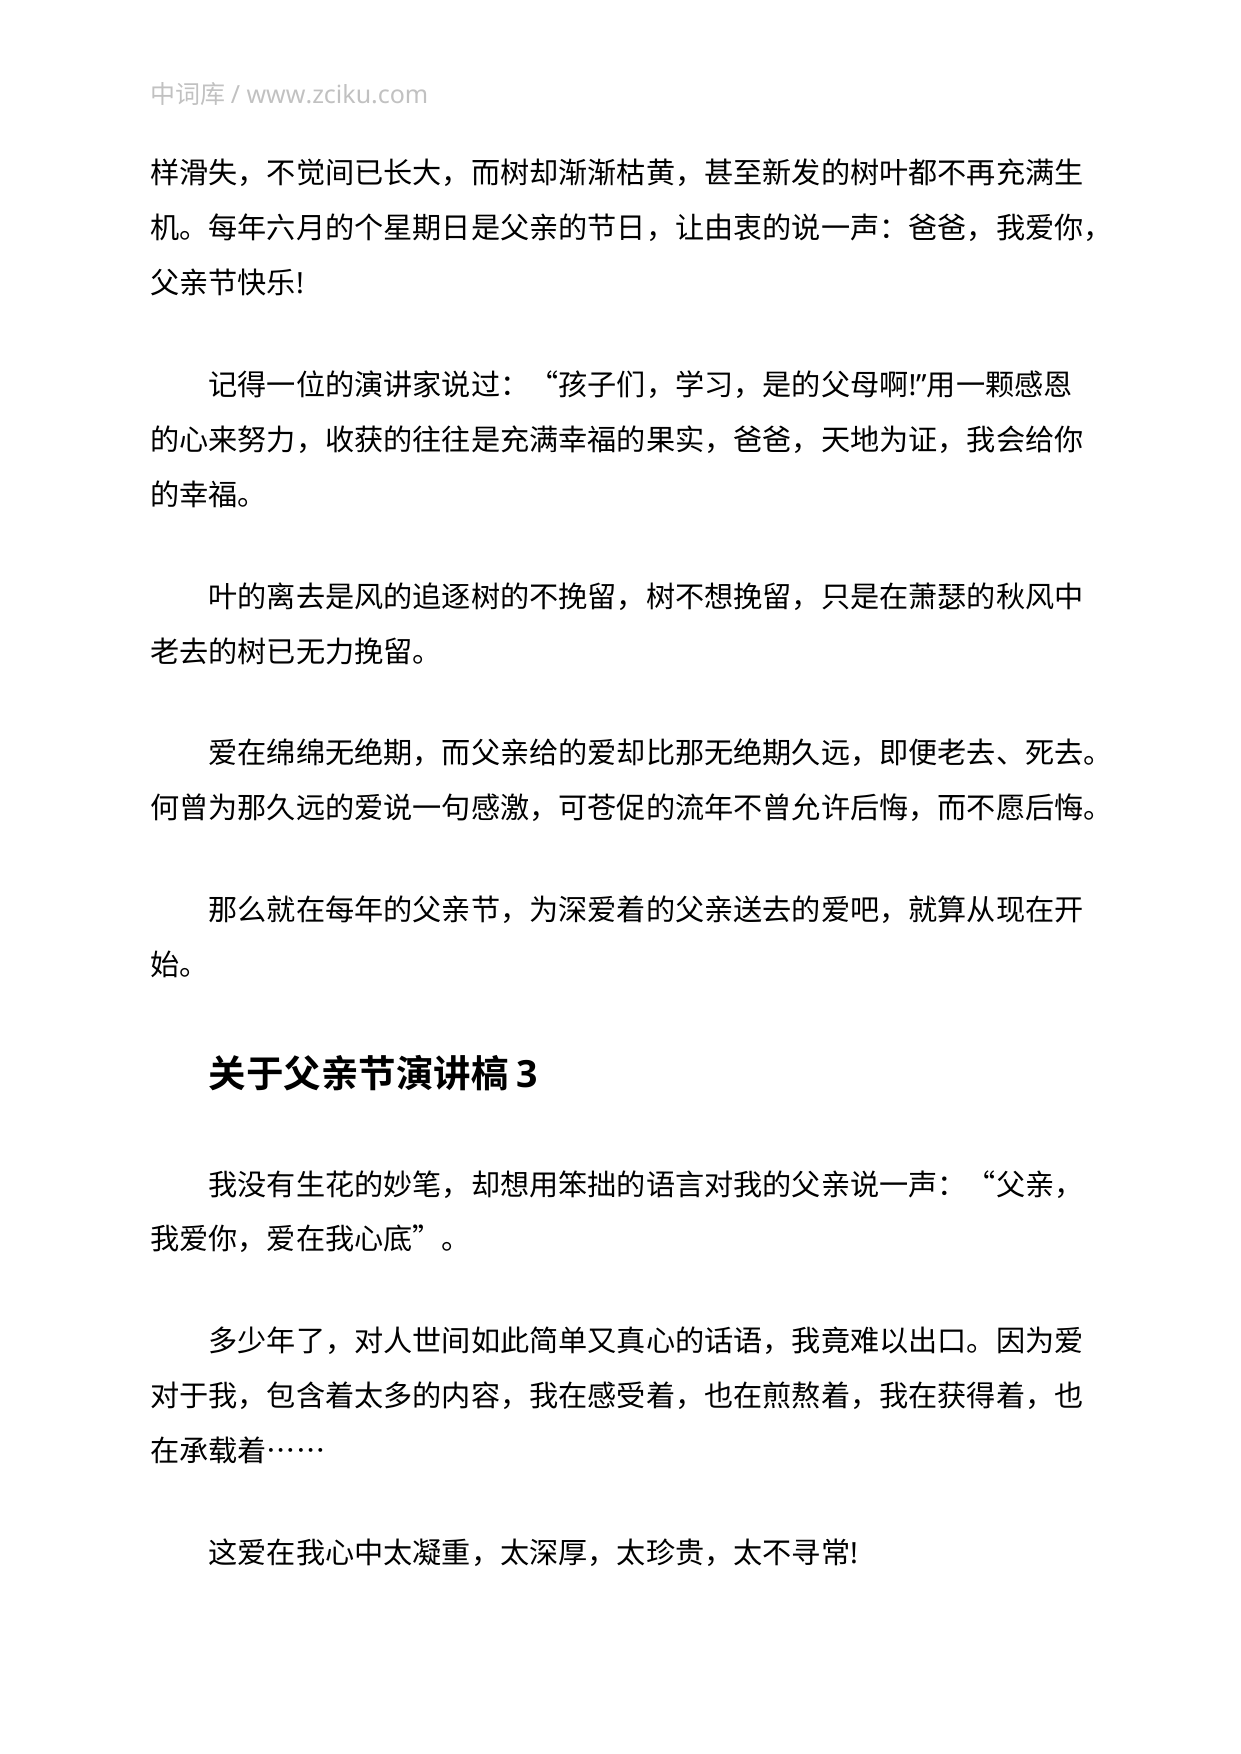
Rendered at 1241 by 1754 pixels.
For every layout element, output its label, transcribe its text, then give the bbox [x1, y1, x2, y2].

text 关于父亲节演讲槁3 [150, 1043, 1090, 1098]
text 叶的离去是风的追逐树的不挽留，树不想挽留，只是在萧瑟的秋风中老去的树已无力挽留。 [150, 573, 1090, 671]
text 爱在绵绵无绝期，而父亲给的爱却比那无绝期久远，即便老去、死去。何曾为那久远的爱说一句感激，可苍促的流年不曾允许后悔，而不愿后悔。 [150, 730, 1090, 827]
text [150, 150, 1090, 302]
text 多少年了，对人世间如此简单又真心的话语，我竟难以出口。因为爱对于我，包含着太多的内容，我在感受着，也在煎熬着，我在获得着，也在承载着…… [150, 1318, 1090, 1470]
text 那么就在每年的父亲节，为深爱着的父亲送去的爱吧，就算从现在开始。 [150, 887, 1090, 984]
text 记得一位的演讲家说过：“孩子们，学习，是的父母啊!”用一颗感恩的心来努力，收获的往往是充满幸福的果实，爸爸，天地为证，我会给你的幸福。 [150, 362, 1090, 514]
text 我没有生花的妙笔，却想用笨拙的语言对我的父亲说一声：“父亲，我爱你，爱在我心底”。 [150, 1161, 1090, 1258]
text 这爱在我心中太凝重，太深厚，太珍贵，太不寻常! [150, 1529, 1090, 1572]
